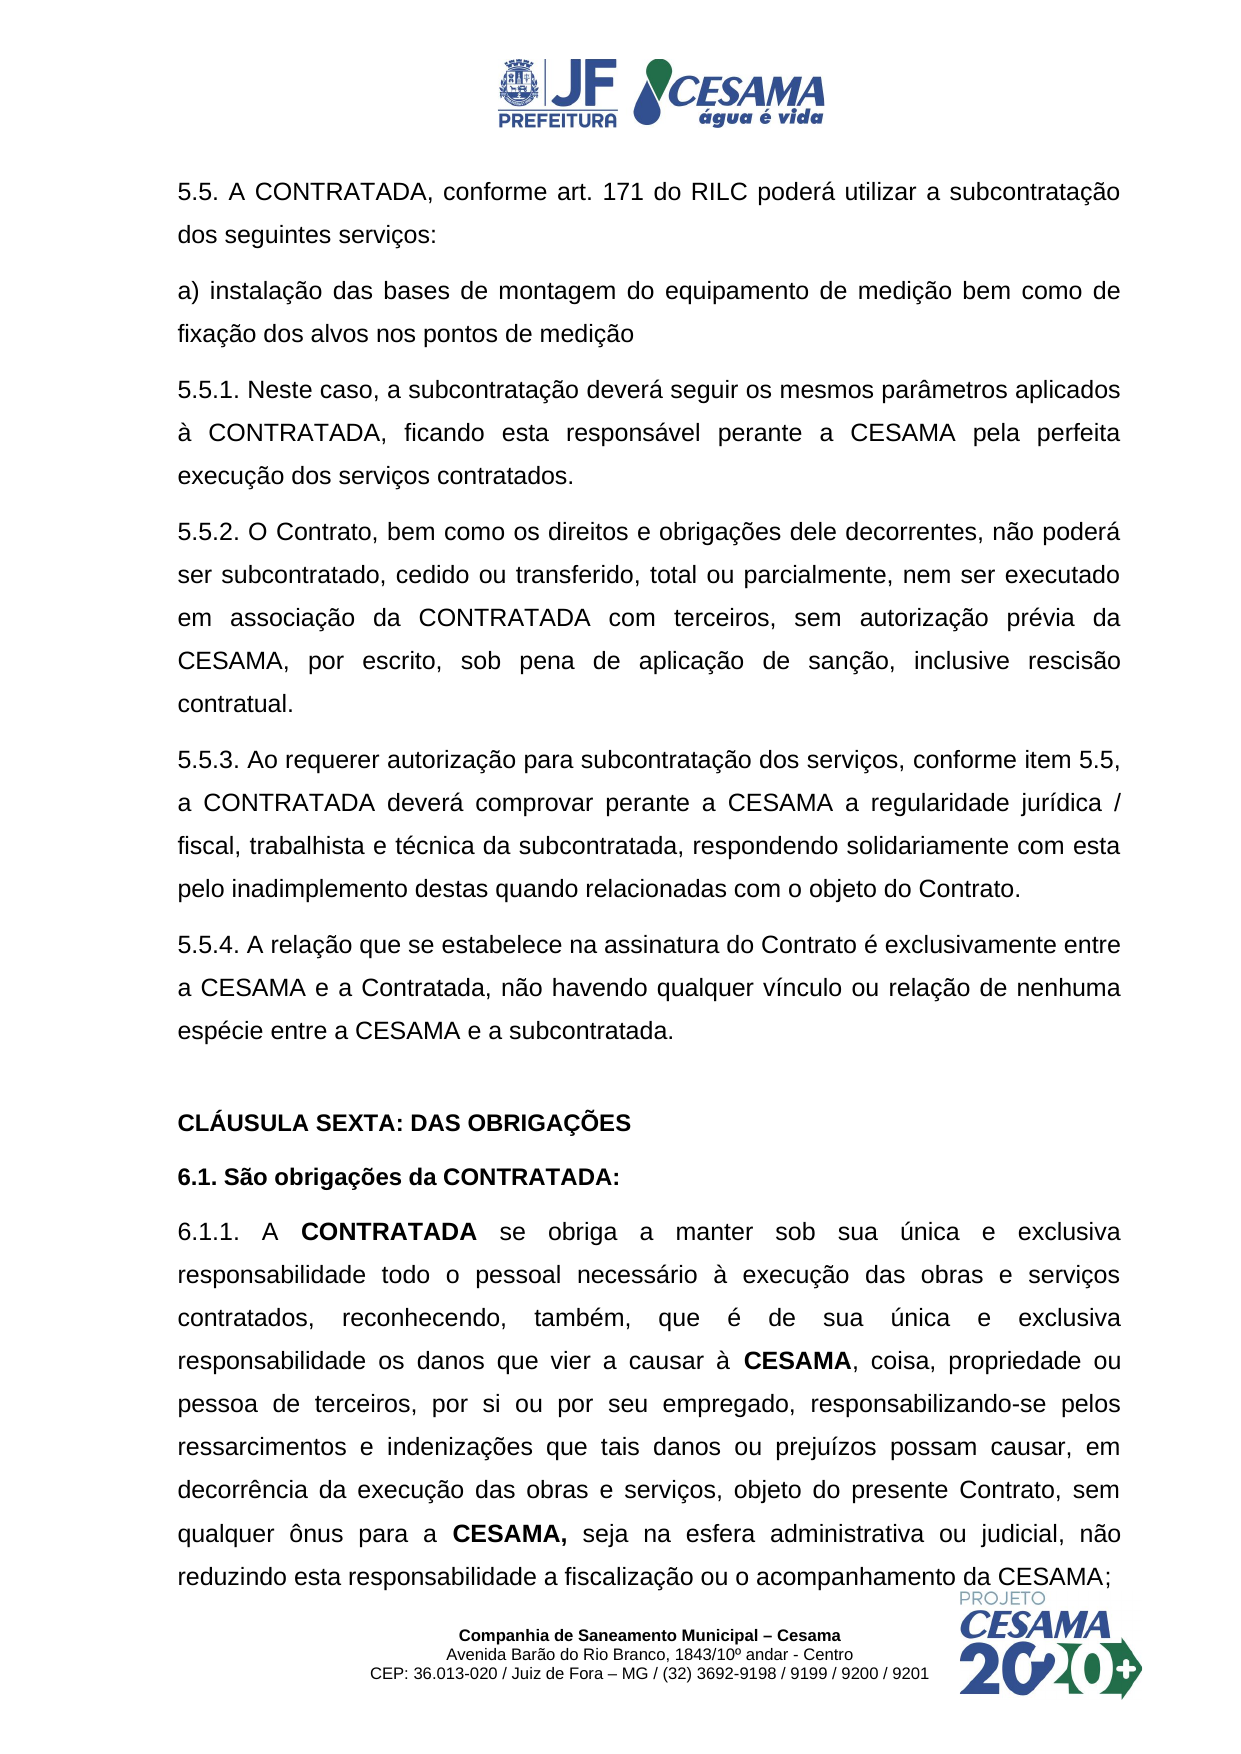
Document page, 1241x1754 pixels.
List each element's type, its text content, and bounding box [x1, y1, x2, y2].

text CLÁUSULA SEXTA: DAS OBRIGAÇÕES [177, 1109, 1122, 1137]
text 5.5.4. A relação que se estabelece na assinatura do Contrato é exclusivamente entre a CESAMA e a Contratada, não havendo qualquer vínculo ou relação de nenhuma espécie entre a CESAMA e a subcontratada. [177, 930, 1122, 1045]
subtitle 6.1. São obrigações da CONTRATADA: [177, 1163, 1122, 1191]
picture [497, 59, 825, 128]
text 5.5. A CONTRATADA, conforme art. 171 do RILC poderá utilizar a subcontratação dos seguintes serviços: [177, 177, 1122, 249]
text 5.5.2. O Contrato, bem como os direitos e obrigações dele decorrentes, não poderá ser subcontratado, cedido ou transferido, total ou parcialmente, nem ser executado em associação da CONTRATADA com terceiros, sem autorização prévia da CESAMA, por escrito, sob pena de aplicação de sanção, inclusive rescisão contratual. [177, 517, 1122, 718]
text 5.5.3. Ao requerer autorização para subcontratação dos serviços, conforme item 5.5, a CONTRATADA deverá comprovar perante a CESAMA a regularidade jurídica / fiscal, trabalhista e técnica da subcontratada, respondendo solidariamente com esta pelo inadimplemento destas quando relacionadas com o objeto do Contrato. [177, 745, 1122, 903]
text 6.1.1. A CONTRATADA se obriga a manter sob sua única e exclusiva responsabilidade todo o pessoal necessário à execução das obras e serviços contratados, reconhecendo, também, que é de sua única e exclusiva responsabilidade os danos que vier a causar à CESAMA, coisa, propriedade ou pessoa de terceiros, por si ou por seu empregado, responsabilizando-se pelos ressarcimentos e indenizações que tais danos ou prejuízos possam causar, em decorrência da execução das obras e serviços, objeto do presente Contrato, sem qualquer ônus para a CESAMA, seja na esfera administrativa ou judicial, não reduzindo esta responsabilidade a fiscalização ou o acompanhamento da CESAMA; [177, 1217, 1122, 1591]
picture [959, 1591, 1143, 1700]
text 5.5.1. Neste caso, a subcontratação deverá seguir os mesmos parâmetros aplicados à CONTRATADA, ficando esta responsável perante a CESAMA pela perfeita execução dos serviços contratados. [177, 375, 1122, 490]
text a) instalação das bases de montagem do equipamento de medição bem como de fixação dos alvos nos pontos de medição [177, 276, 1122, 348]
